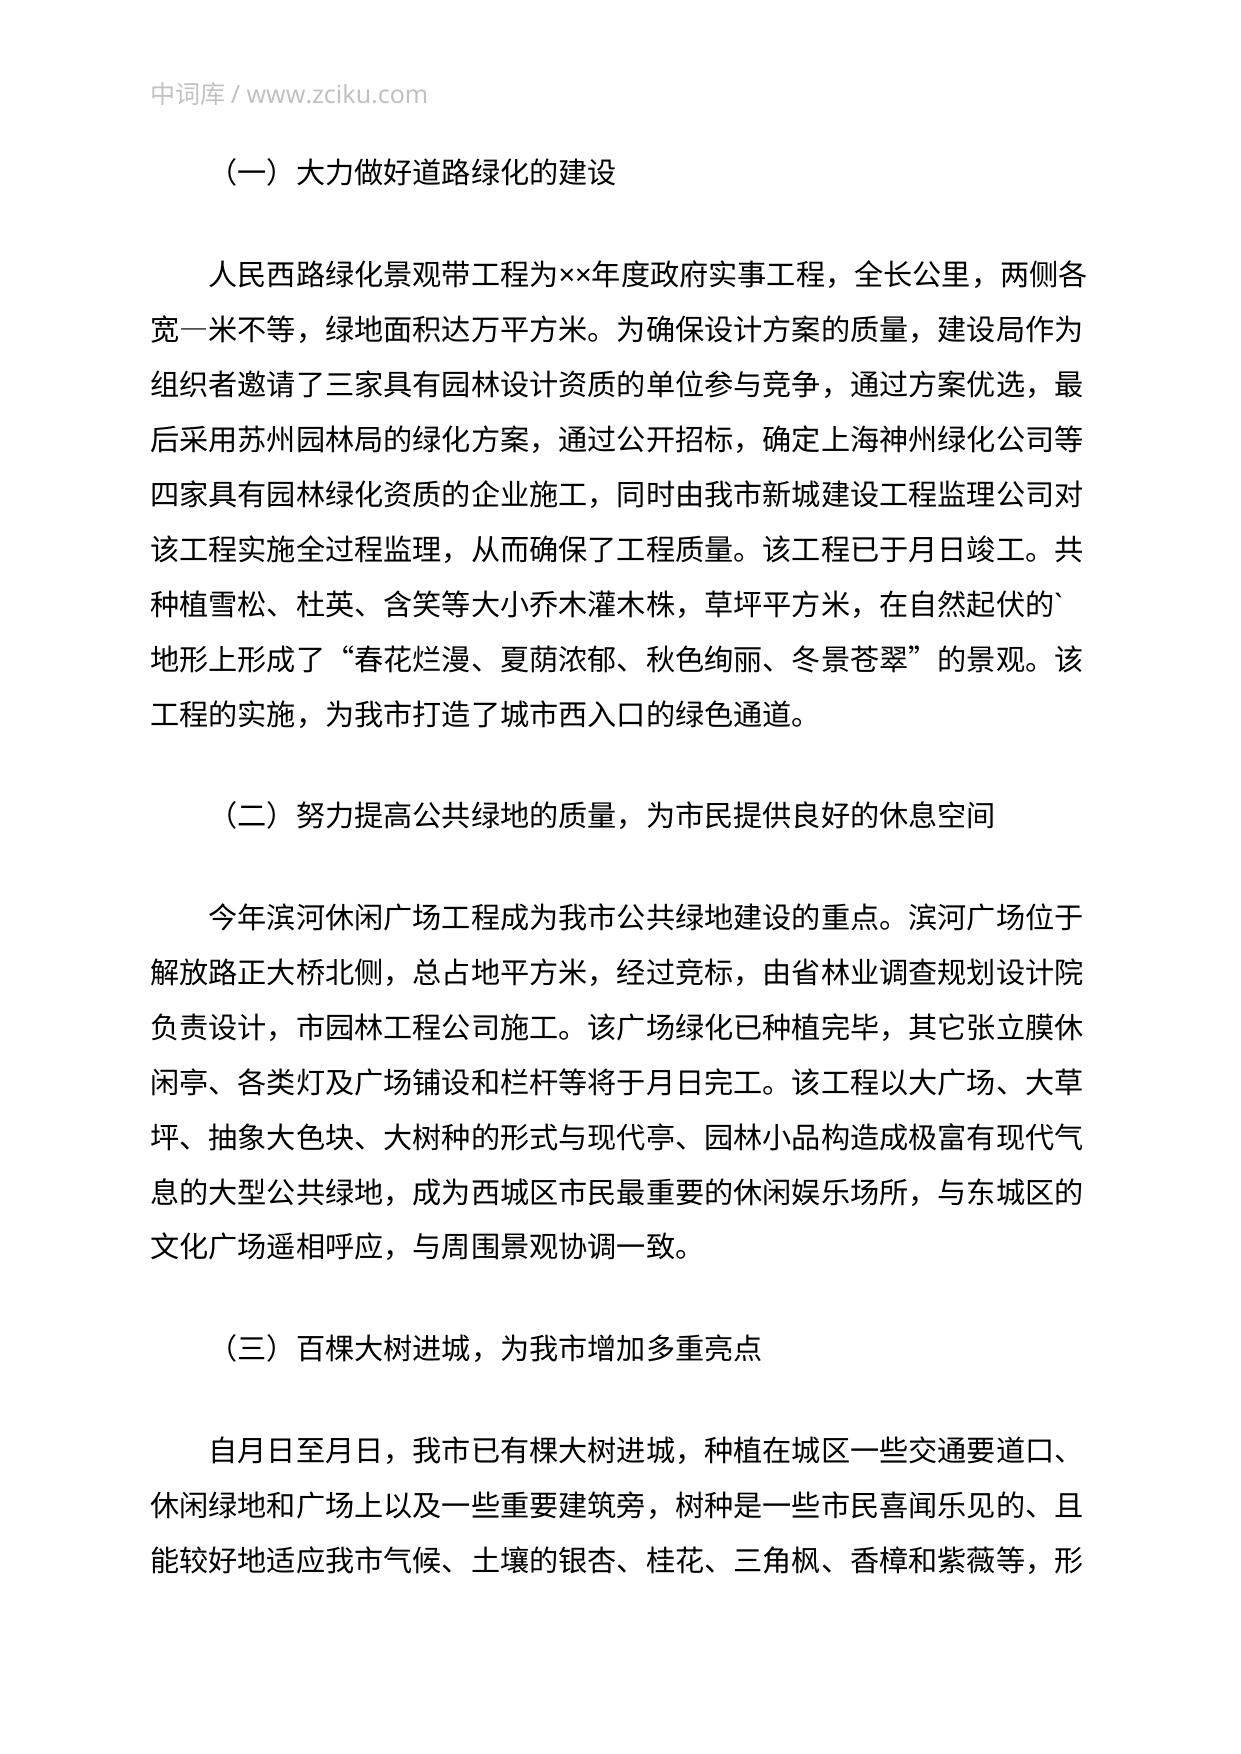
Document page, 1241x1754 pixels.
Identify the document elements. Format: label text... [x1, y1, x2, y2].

text （三）百棵大树进城，为我市增加多重亮点 [150, 1326, 1090, 1368]
text （一）大力做好道路绿化的建设 [150, 150, 1090, 192]
text 今年滨河休闲广场工程成为我市公共绿地建设的重点。滨河广场位于解放路正大桥北侧，总占地平方米，经过竞标，由省林业调查规划设计院负责设计，市园林工程公司施工。该广场绿化已种植完毕，其它张立膜休闲亭、各类灯及广场铺设和栏杆等将于月日完工。该工程以大广场、大草坪、抽象大色块、大树种的形式与现代亭、园林小品构造成极富有现代气息的大型公共绿地，成为西城区市民最重要的休闲娱乐场所，与东城区的文化广场遥相呼应，与周围景观协调一致。 [150, 895, 1090, 1266]
text （二）努力提高公共绿地的质量，为市民提供良好的休息空间 [150, 793, 1090, 835]
text 人民西路绿化景观带工程为××年度政府实事工程，全长公里，两侧各宽—米不等，绿地面积达万平方米。为确保设计方案的质量，建设局作为组织者邀请了三家具有园林设计资质的单位参与竞争，通过方案优选，最后采用苏州园林局的绿化方案，通过公开招标，确定上海神州绿化公司等四家具有园林绿化资质的企业施工，同时由我市新城建设工程监理公司对该工程实施全过程监理，从而确保了工程质量。该工程已于月日竣工。共种植雪松、杜英、含笑等大小乔木灌木株，草坪平方米，在自然起伏的`地形上形成了“春花烂漫、夏荫浓郁、秋色绚丽、冬景苍翠”的景观。该工程的实施，为我市打造了城市西入口的绿色通道。 [150, 252, 1090, 733]
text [150, 1428, 1090, 1580]
